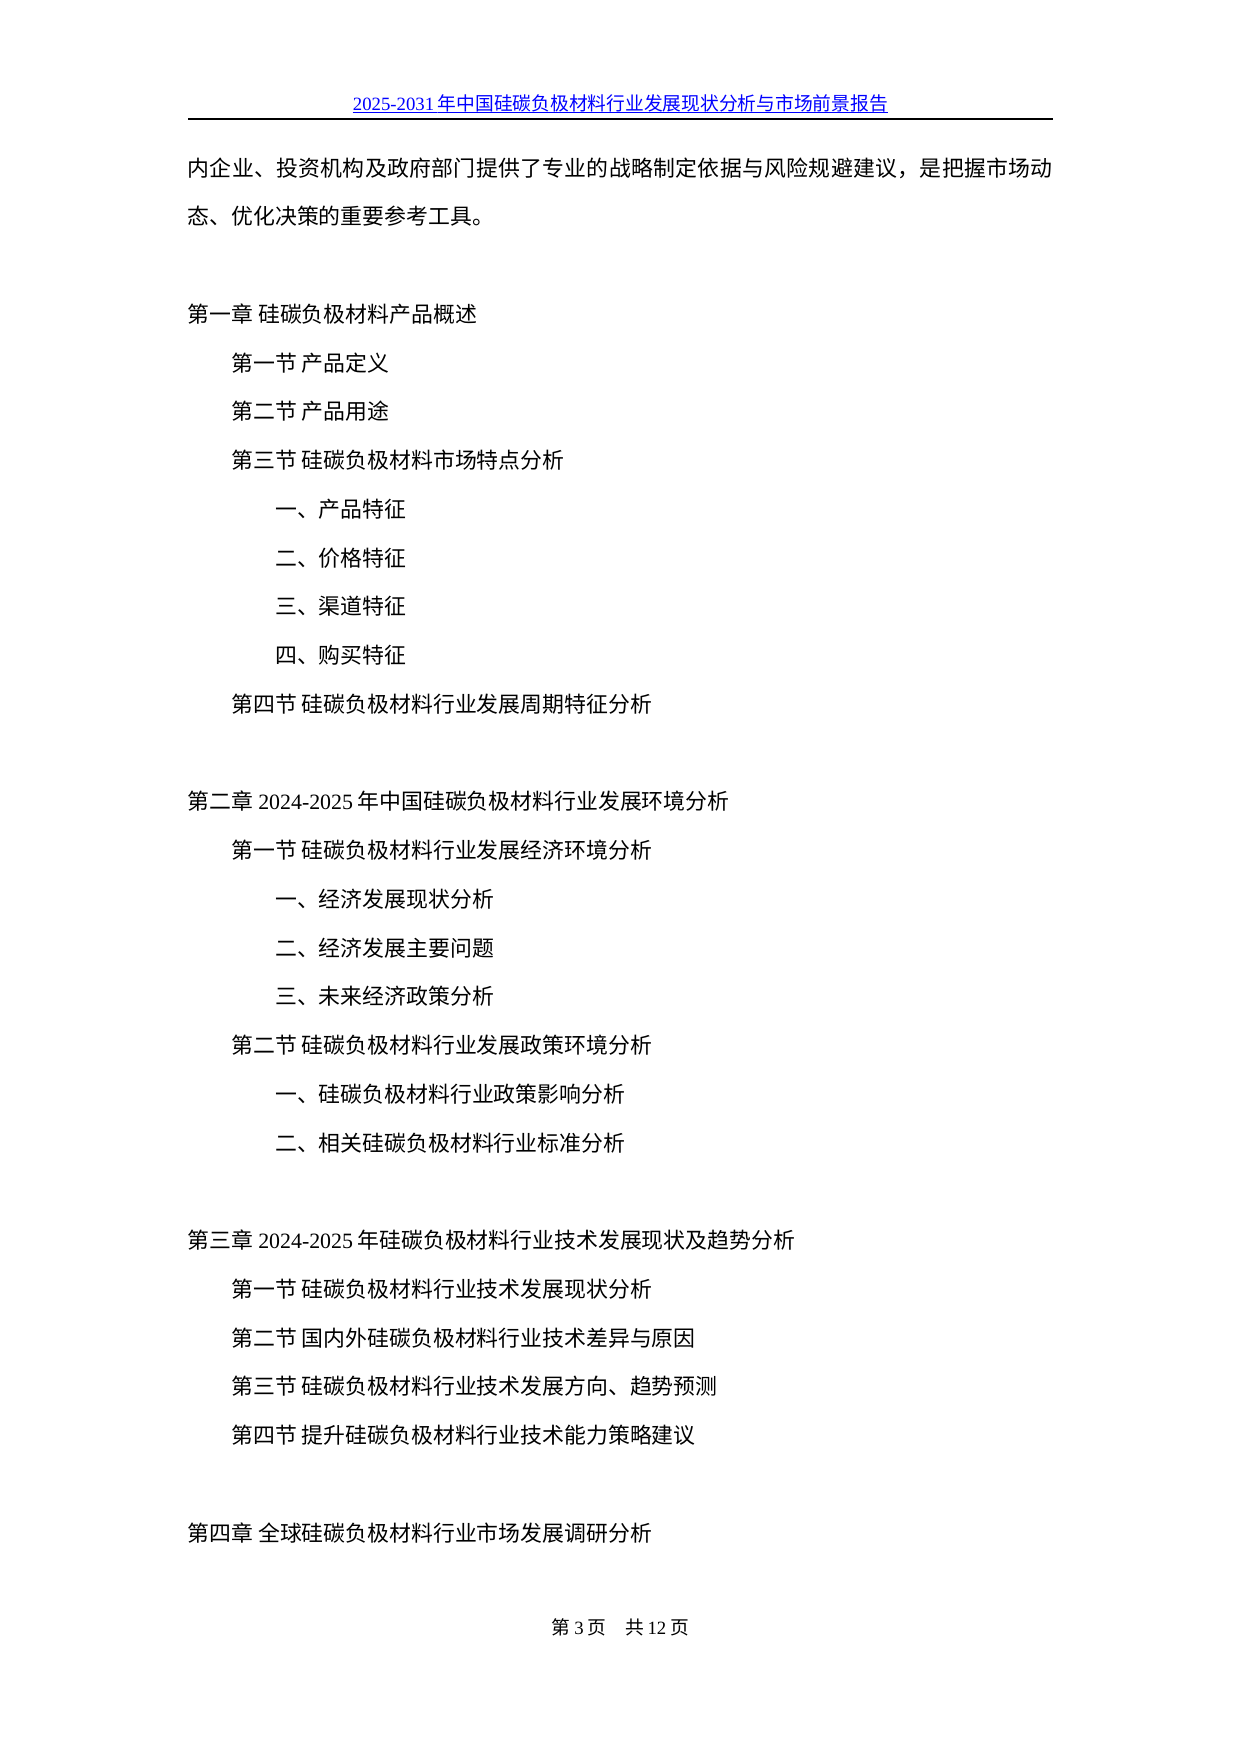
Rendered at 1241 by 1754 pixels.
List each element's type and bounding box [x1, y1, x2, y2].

text [187, 150, 1053, 1548]
